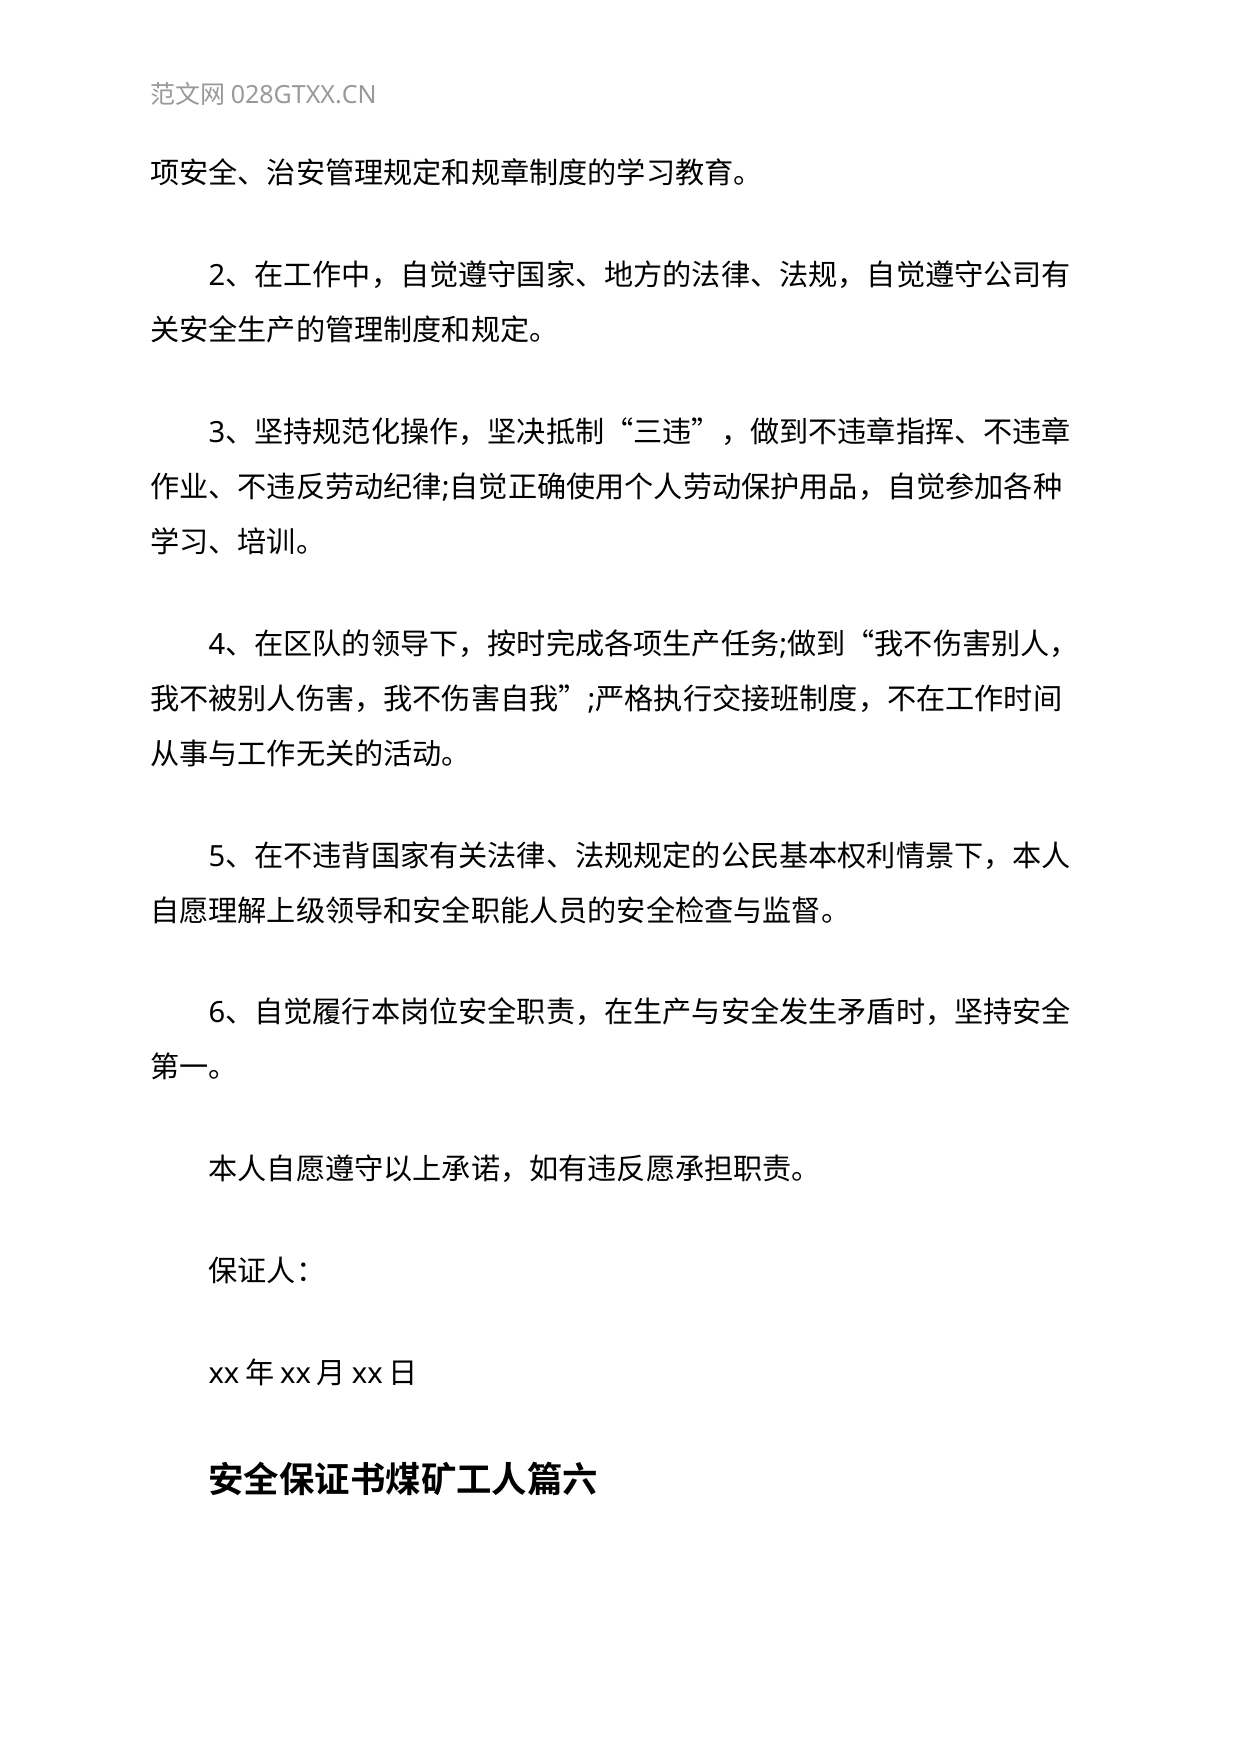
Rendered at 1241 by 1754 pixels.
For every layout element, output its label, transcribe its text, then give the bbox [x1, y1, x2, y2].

text 安全保证书煤矿工人篇六 [150, 1451, 1090, 1502]
text 6、自觉履行本岗位安全职责，在生产与安全发生矛盾时，坚持安全第一。 [150, 989, 1090, 1086]
text 本人自愿遵守以上承诺，如有违反愿承担职责。 [150, 1146, 1090, 1188]
text xx年xx月xx日 [150, 1349, 1090, 1392]
text 保证人： [150, 1247, 1090, 1290]
text 2、在工作中，自觉遵守国家、地方的法律、法规，自觉遵守公司有关安全生产的管理制度和规定。 [150, 252, 1090, 349]
text 4、在区队的领导下，按时完成各项生产任务;做到“我不伤害别人，我不被别人伤害，我不伤害自我”;严格执行交接班制度，不在工作时间从事与工作无关的活动。 [150, 620, 1090, 773]
text 5、在不违背国家有关法律、法规规定的公民基本权利情景下，本人自愿理解上级领导和安全职能人员的安全检查与监督。 [150, 832, 1090, 929]
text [150, 150, 1090, 192]
text 3、坚持规范化操作，坚决抵制“三违”，做到不违章指挥、不违章作业、不违反劳动纪律;自觉正确使用个人劳动保护用品，自觉参加各种学习、培训。 [150, 408, 1090, 561]
